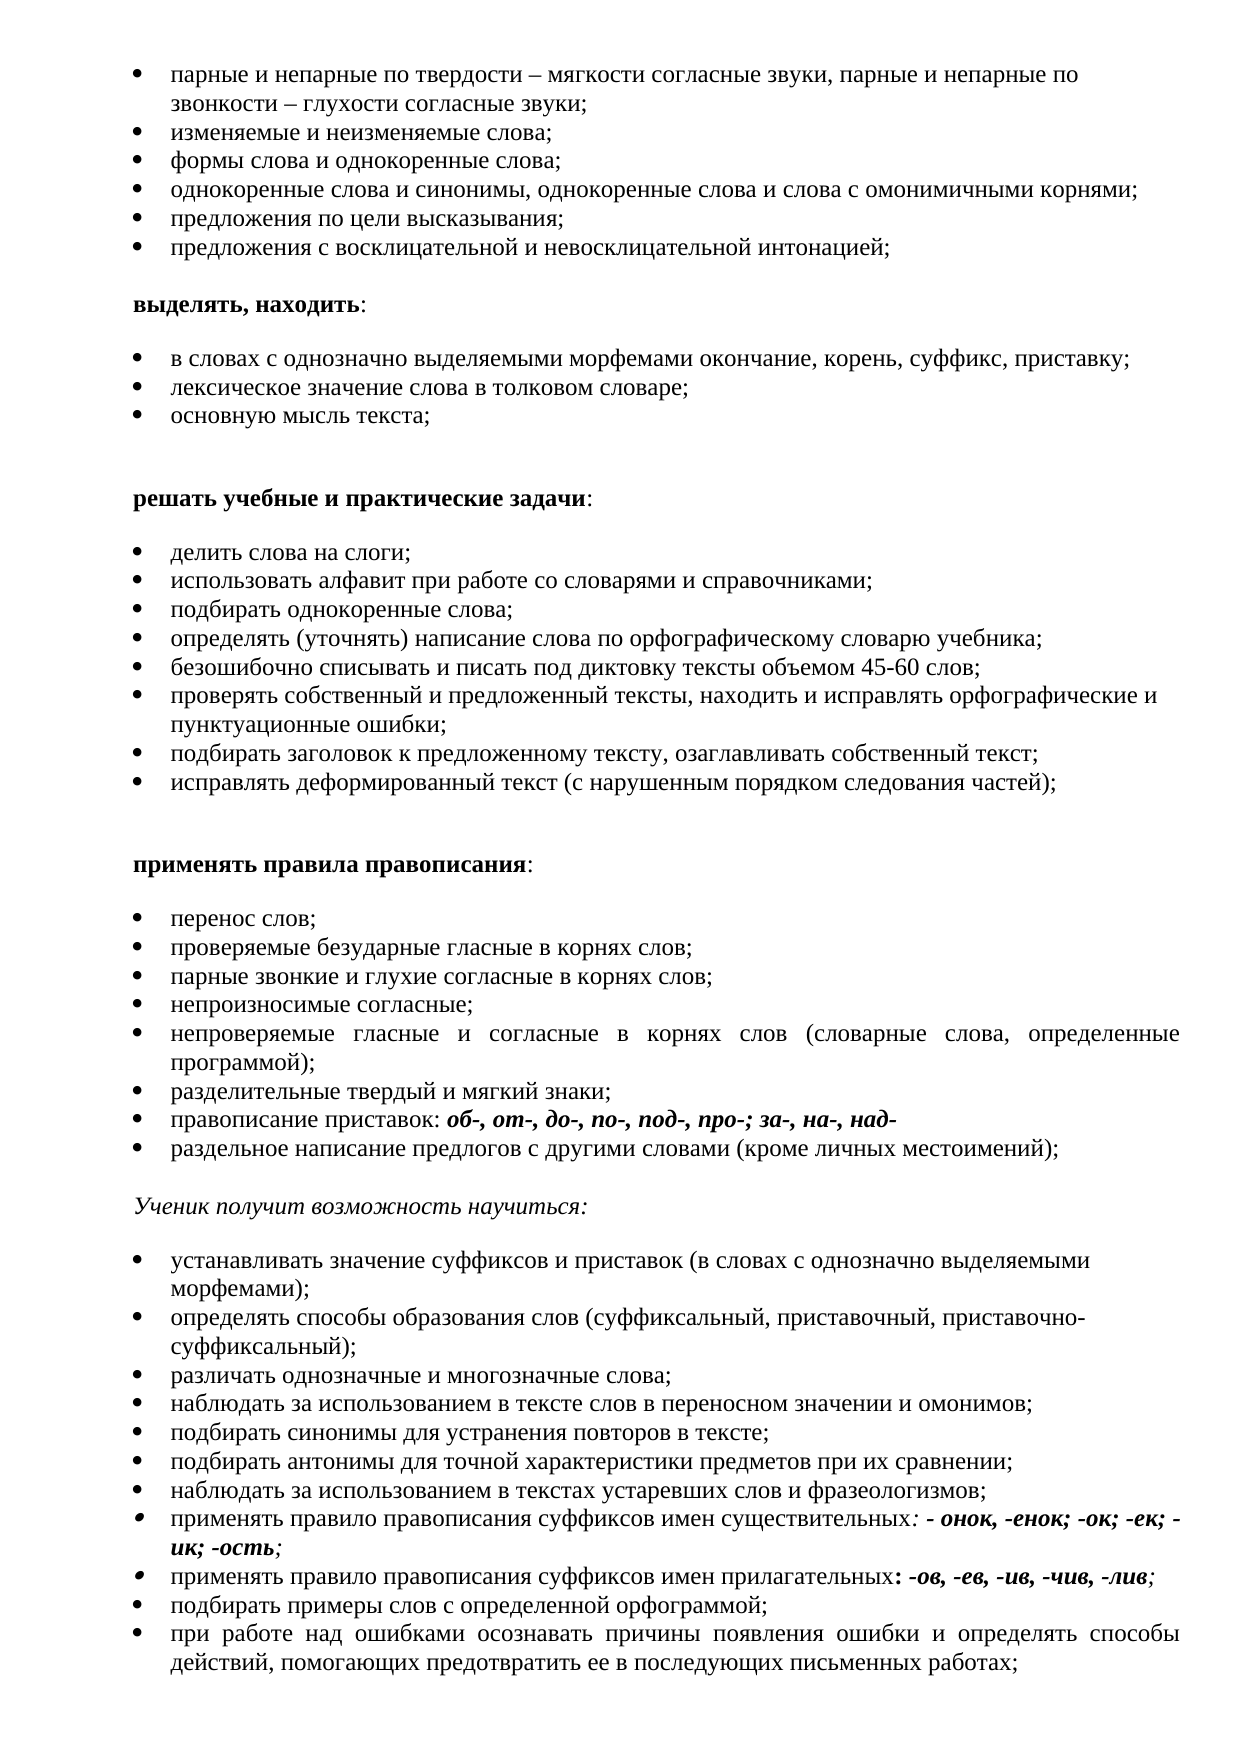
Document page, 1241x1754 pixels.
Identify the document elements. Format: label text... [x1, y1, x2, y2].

list подбирать синонимы для устранения повторов в тексте; [133, 1417, 1181, 1446]
list подбирать заголовок к предложенному тексту, озаглавливать собственный текст; [133, 738, 1181, 767]
list применять правило правописания суффиксов имен прилагательных: -ов, -ев, -ив, -чив, -лив; [133, 1561, 1181, 1590]
list при работе над ошибками осознавать причины появления ошибки и определять способы действий, помогающих предотвратить ее в последующих письменных работах; [133, 1618, 1181, 1676]
list наблюдать за использованием в тексте слов в переносном значении и омонимов; [133, 1388, 1181, 1417]
list безошибочно списывать и писать под диктовку тексты объемом 45-60 слов; [133, 652, 1181, 681]
text Ученик получит возможность научиться: [59, 1191, 1181, 1219]
list предложения с восклицательной и невосклицательной интонацией; [133, 232, 1181, 260]
list определять способы образования слов (суффиксальный, приставочный, приставочно-суффиксальный); [133, 1302, 1181, 1360]
list подбирать антонимы для точной характеристики предметов при их сравнении; [133, 1446, 1181, 1475]
list исправлять деформированный текст (с нарушенным порядком следования частей); [133, 767, 1181, 796]
list в словах с однозначно выделяемыми морфемами окончание, корень, суффикс, приставку; [133, 343, 1181, 372]
list использовать алфавит при работе со словарями и справочниками; [133, 566, 1181, 594]
list определять (уточнять) написание слова по орфографическому словарю учебника; [133, 623, 1181, 652]
list устанавливать значение суффиксов и приставок (в словах с однозначно выделяемыми морфемами); [133, 1245, 1181, 1302]
list лексическое значение слова в толковом словаре; [133, 372, 1181, 400]
text решать учебные и практические задачи: [59, 483, 1181, 512]
list проверяемые безударные гласные в корнях слов; [133, 932, 1181, 961]
list парные и непарные по твердости – мягкости согласные звуки, парные и непарные по звонкости – глухости согласные звуки; [133, 59, 1181, 117]
list изменяемые и неизменяемые слова; [133, 117, 1181, 145]
list перенос слов; [133, 903, 1181, 932]
list подбирать однокоренные слова; [133, 594, 1181, 623]
list подбирать примеры слов с определенной орфограммой; [133, 1590, 1181, 1618]
text выделять, находить: [59, 289, 1181, 318]
list однокоренные слова и синонимы, однокоренные слова и слова с омонимичными корнями; [133, 174, 1181, 203]
list основную мысль текста; [133, 400, 1181, 429]
list формы слова и однокоренные слова; [133, 145, 1181, 174]
text применять правила правописания: [59, 849, 1181, 878]
list делить слова на слоги; [133, 537, 1181, 566]
list правописание приставок: об-, от-, до-, по-, под-, про-; за-, на-, над- [133, 1104, 1181, 1133]
list непроверяемые гласные и согласные в корнях слов (словарные слова, определенные программой); [133, 1018, 1181, 1076]
list раздельное написание предлогов с другими словами (кроме личных местоимений); [133, 1133, 1181, 1162]
list проверять собственный и предложенный тексты, находить и исправлять орфографические и пунктуационные ошибки; [133, 681, 1181, 738]
list разделительные твердый и мягкий знаки; [133, 1076, 1181, 1104]
list различать однозначные и многозначные слова; [133, 1360, 1181, 1388]
list непроизносимые согласные; [133, 989, 1181, 1018]
list применять правило правописания суффиксов имен существительных: - онок, -енок; -ок; -ек; -ик; -ость; [133, 1503, 1181, 1561]
list наблюдать за использованием в текстах устаревших слов и фразеологизмов; [133, 1475, 1181, 1503]
list парные звонкие и глухие согласные в корнях слов; [133, 961, 1181, 989]
list предложения по цели высказывания; [133, 203, 1181, 232]
